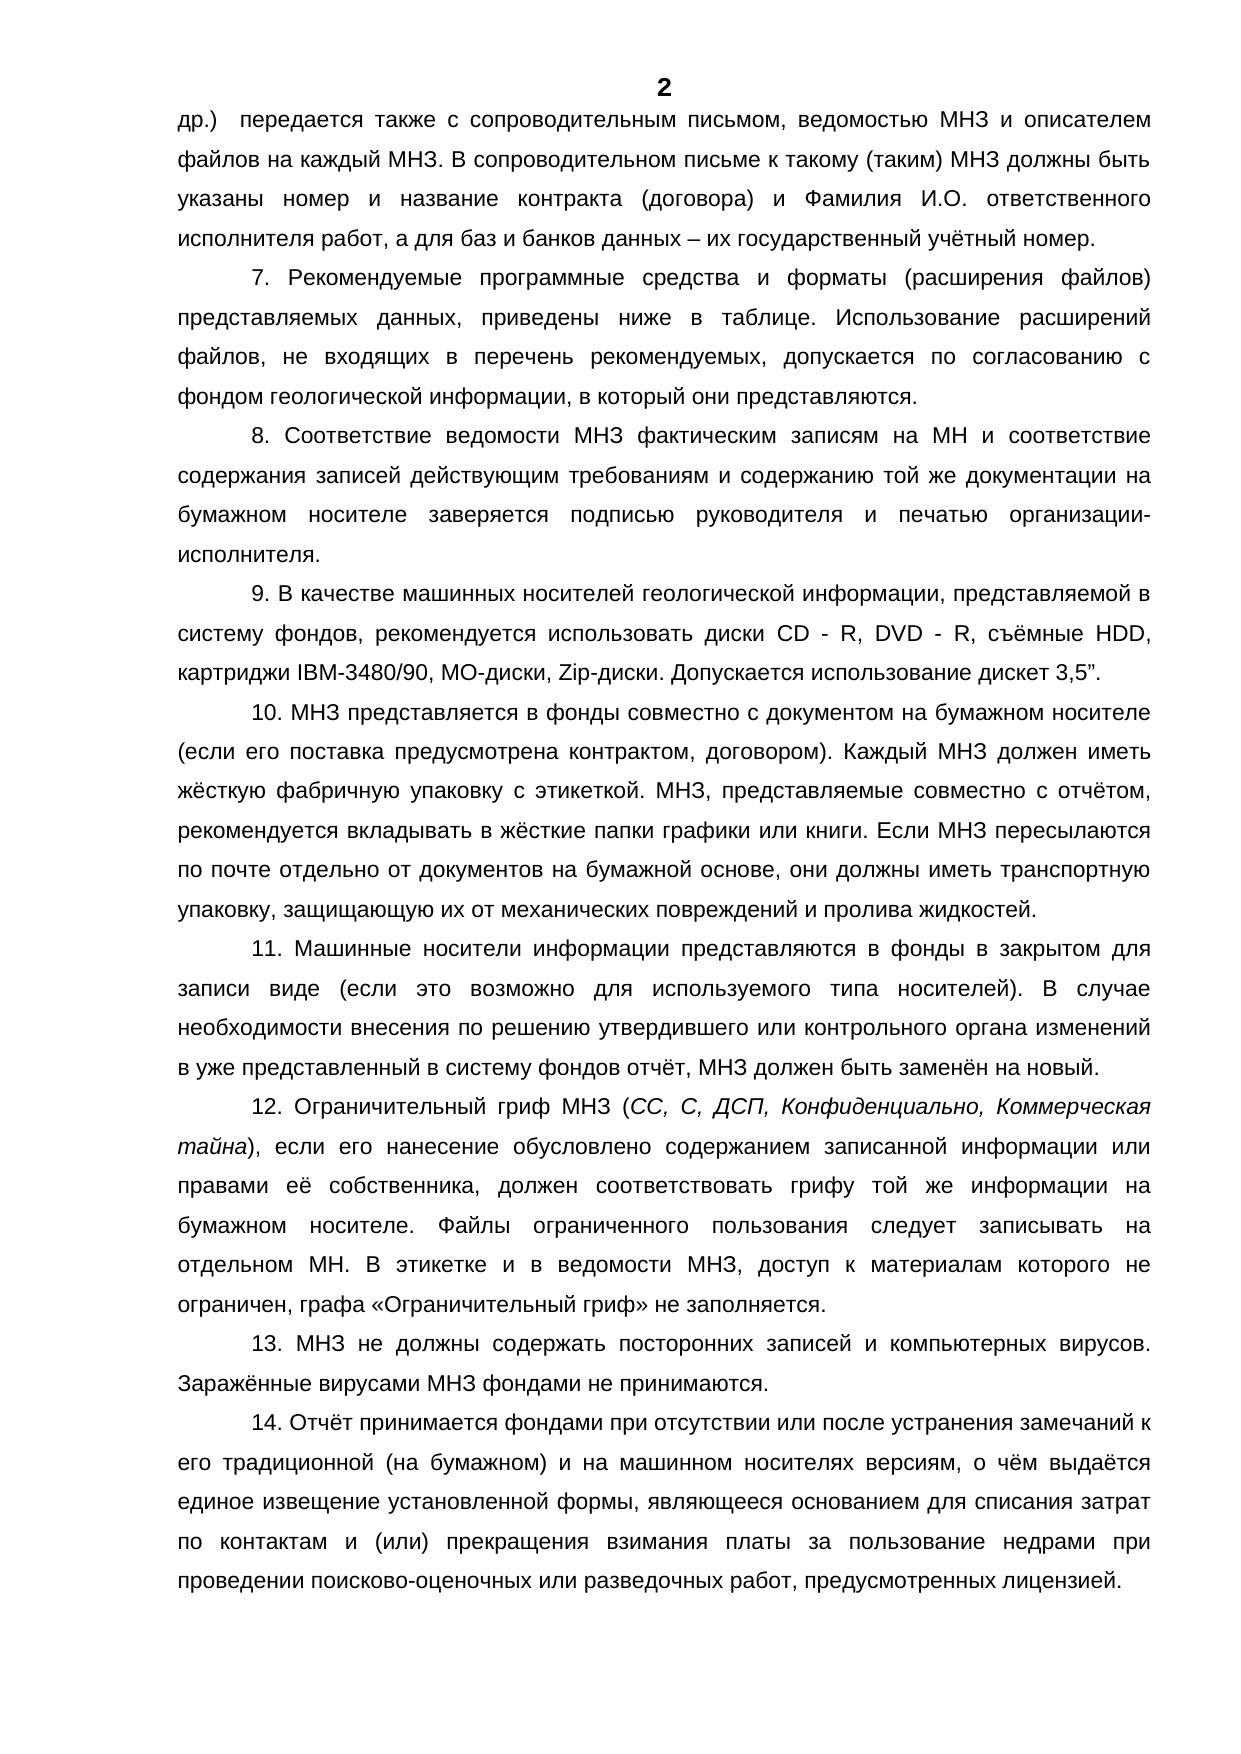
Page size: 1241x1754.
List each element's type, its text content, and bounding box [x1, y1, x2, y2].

text 7. Рекомендуемые программные средства и форматы (расширения файлов) представляемых данных, приведены ниже в таблице. Использование расширений файлов, не входящих в перечень рекомендуемых, допускается по согласованию с фондом геологической информации, в который они представляются. [177, 264, 1152, 409]
text 10. МНЗ представляется в фонды совместно с документом на бумажном носителе (если его поставка предусмотрена контрактом, договором). Каждый МНЗ должен иметь жёсткую фабричную упаковку с этикеткой. МНЗ, представляемые совместно с отчётом, рекомендуется вкладывать в жёсткие папки графики или книги. Если МНЗ пересылаются по почте отдельно от документов на бумажной основе, они должны иметь транспортную упаковку, защищающую их от механических повреждений и пролива жидкостей. [177, 698, 1152, 922]
text 11. Машинные носители информации представляются в фонды в закрытом для записи виде (если это возможно для используемого типа носителей). В случае необходимости внесения по решению утвердившего или контрольного органа изменений в уже представленный в систему фондов отчёт, МНЗ должен быть заменён на новый. [177, 935, 1152, 1080]
text 13. МНЗ не должны содержать посторонних записей и компьютерных вирусов. Заражённые вирусами МНЗ фондами не принимаются. [177, 1330, 1152, 1396]
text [177, 1409, 1152, 1593]
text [177, 106, 1152, 251]
text 8. Соответствие ведомости МНЗ фактическим записям на МН и соответствие содержания записей действующим требованиям и содержанию той же документации на бумажном носителе заверяется подписью руководителя и печатью организации-исполнителя. [177, 422, 1152, 567]
text 9. В качестве машинных носителей геологической информации, представляемой в систему фондов, рекомендуется использовать диски CD - R, DVD - R, съёмные HDD, картриджи IBM-3480/90, МО-диски, Zip-диски. Допускается использование дискет 3,5”. [177, 580, 1152, 685]
text 12. Ограничительный гриф МНЗ (СС, С, ДСП, Конфиденциально, Коммерческая тайна), если его нанесение обусловлено содержанием записанной информации или правами её собственника, должен соответствовать грифу той же информации на бумажном носителе. Файлы ограниченного пользования следует записывать на отдельном МН. В этикетке и в ведомости МНЗ, доступ к материалам которого не ограничен, графа «Ограничительный гриф» не заполняется. [177, 1093, 1152, 1317]
